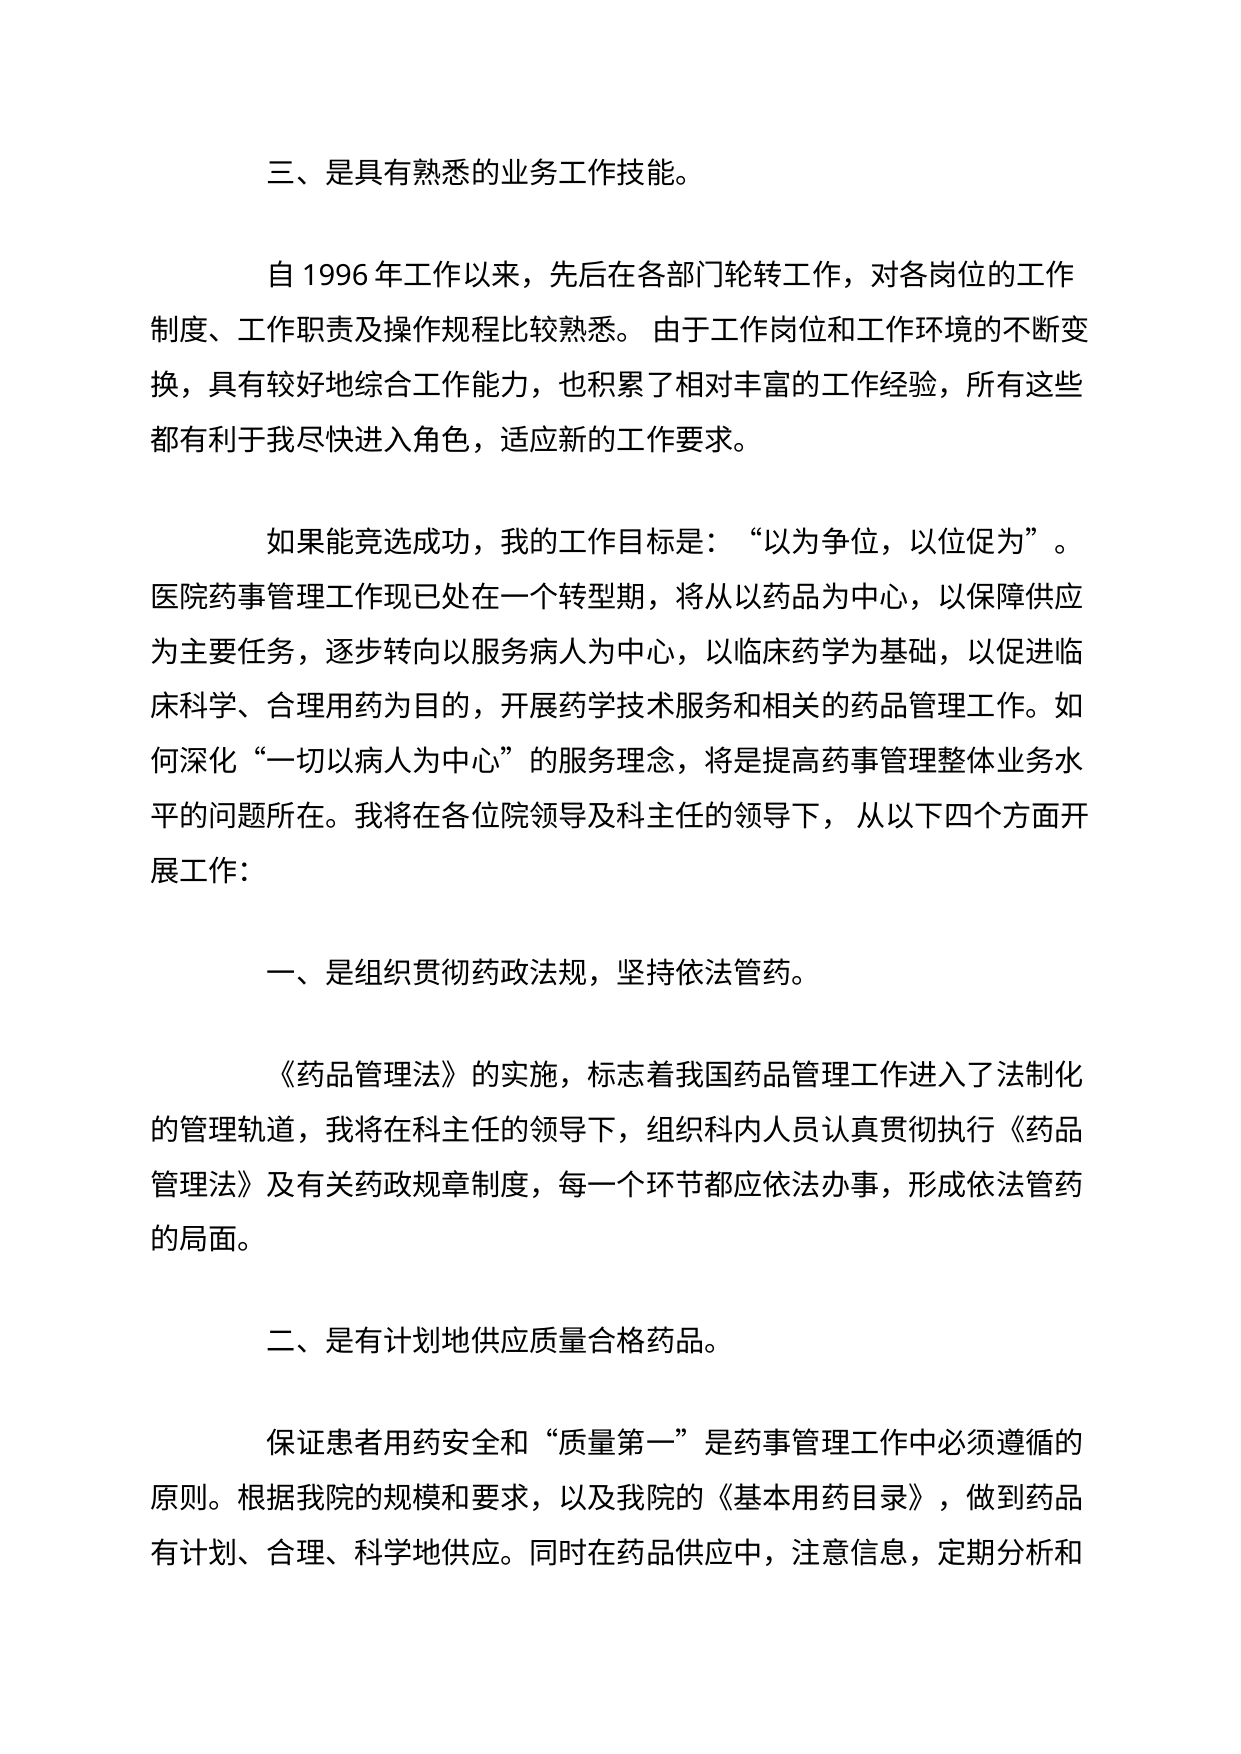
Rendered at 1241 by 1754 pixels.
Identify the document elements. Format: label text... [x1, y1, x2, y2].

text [150, 1419, 1090, 1572]
text 《药品管理法》的实施，标志着我国药品管理工作进入了法制化的管理轨道，我将在科主任的领导下，组织科内人员认真贯彻执行《药品管理法》及有关药政规章制度，每一个环节都应依法办事，形成依法管药的局面。 [150, 1051, 1090, 1258]
text 一、是组织贯彻药政法规，坚持依法管药。 [150, 949, 1090, 992]
text 自1996年工作以来，先后在各部门轮转工作，对各岗位的工作制度、工作职责及操作规程比较熟悉。 由于工作岗位和工作环境的不断变换，具有较好地综合工作能力，也积累了相对丰富的工作经验，所有这些都有利于我尽快进入角色，适应新的工作要求。 [150, 252, 1090, 459]
text 二、是有计划地供应质量合格药品。 [150, 1318, 1090, 1360]
text 三、是具有熟悉的业务工作技能。 [150, 150, 1090, 192]
text 如果能竞选成功，我的工作目标是：“以为争位，以位促为”。医院药事管理工作现已处在一个转型期，将从以药品为中心，以保障供应为主要任务，逐步转向以服务病人为中心，以临床药学为基础，以促进临床科学、合理用药为目的，开展药学技术服务和相关的药品管理工作。如何深化“一切以病人为中心”的服务理念，将是提高药事管理整体业务水平的问题所在。我将在各位院领导及科主任的领导下， 从以下四个方面开展工作： [150, 518, 1090, 890]
